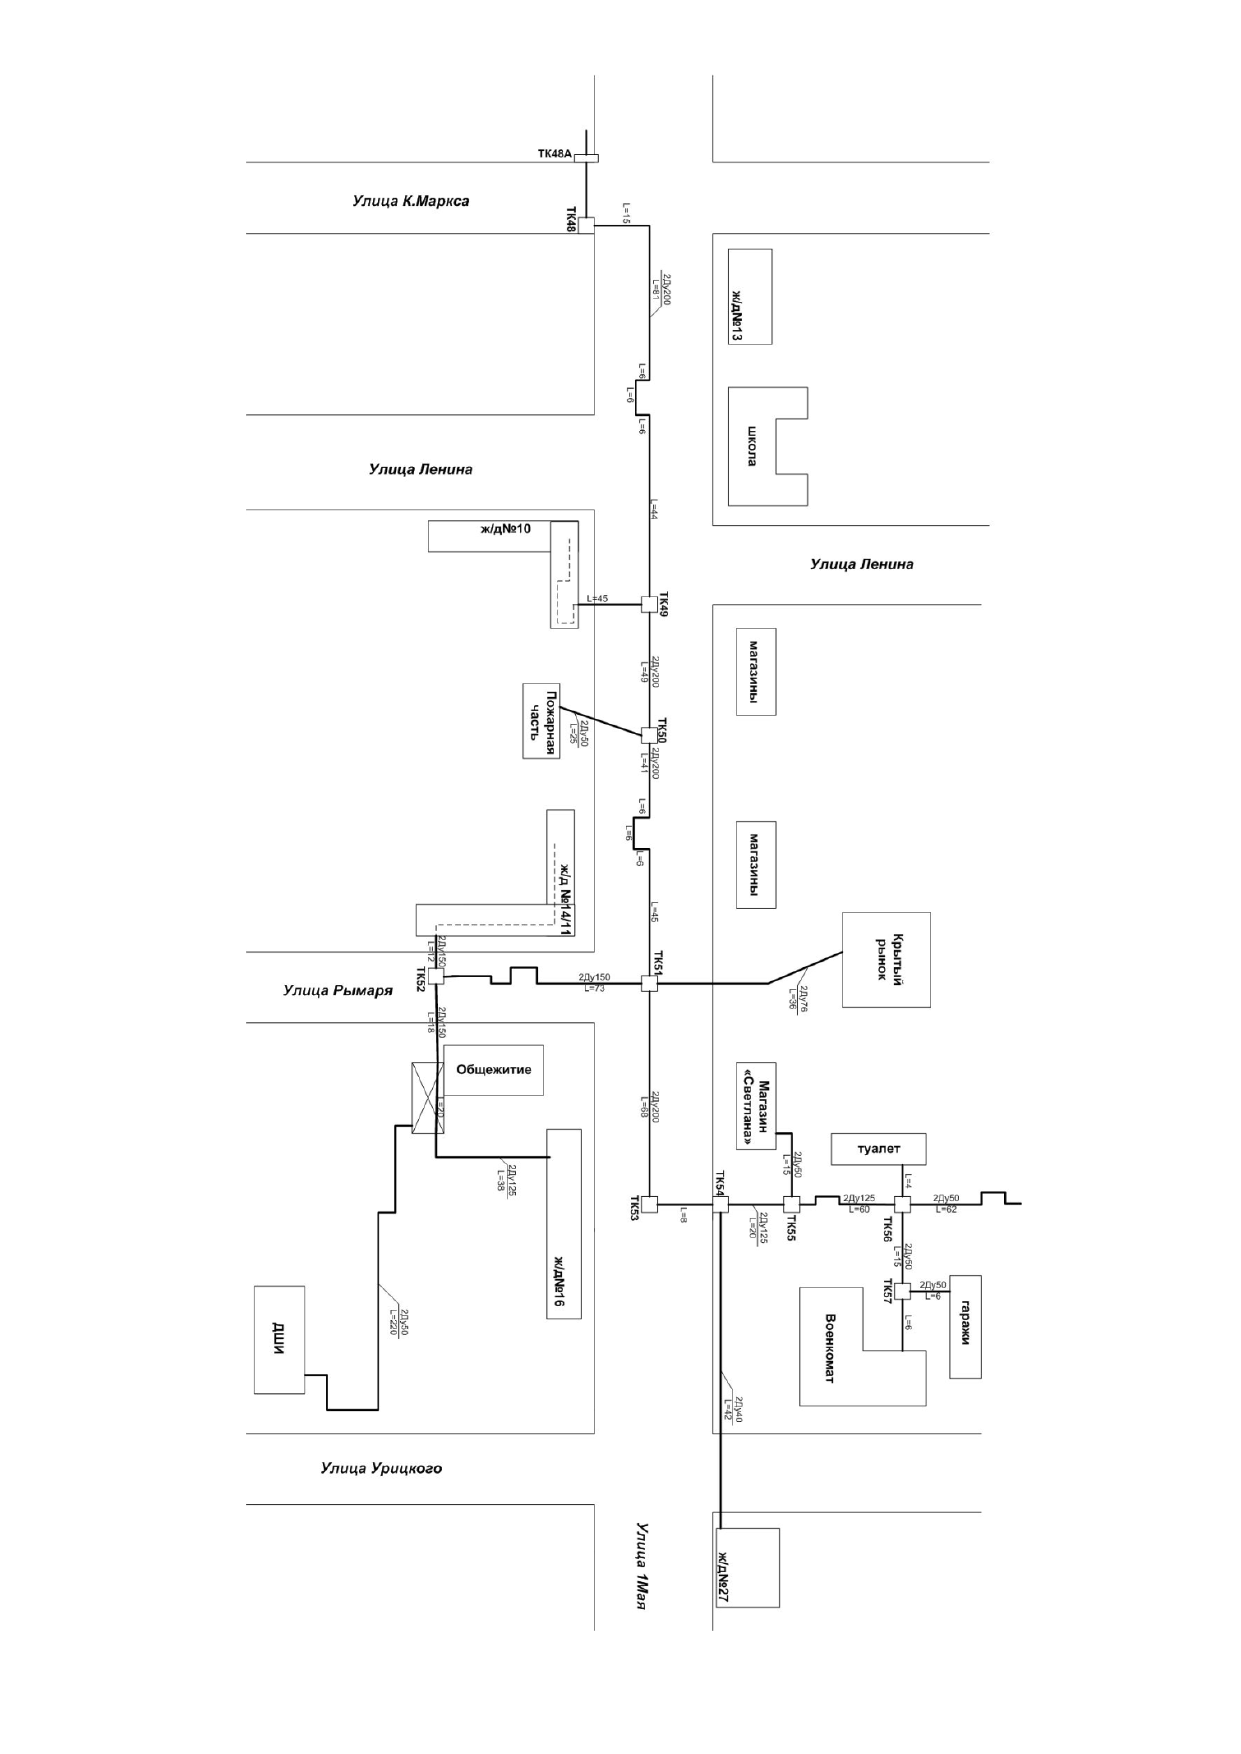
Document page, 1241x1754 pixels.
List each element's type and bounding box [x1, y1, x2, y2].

picture [247, 76, 1022, 1631]
